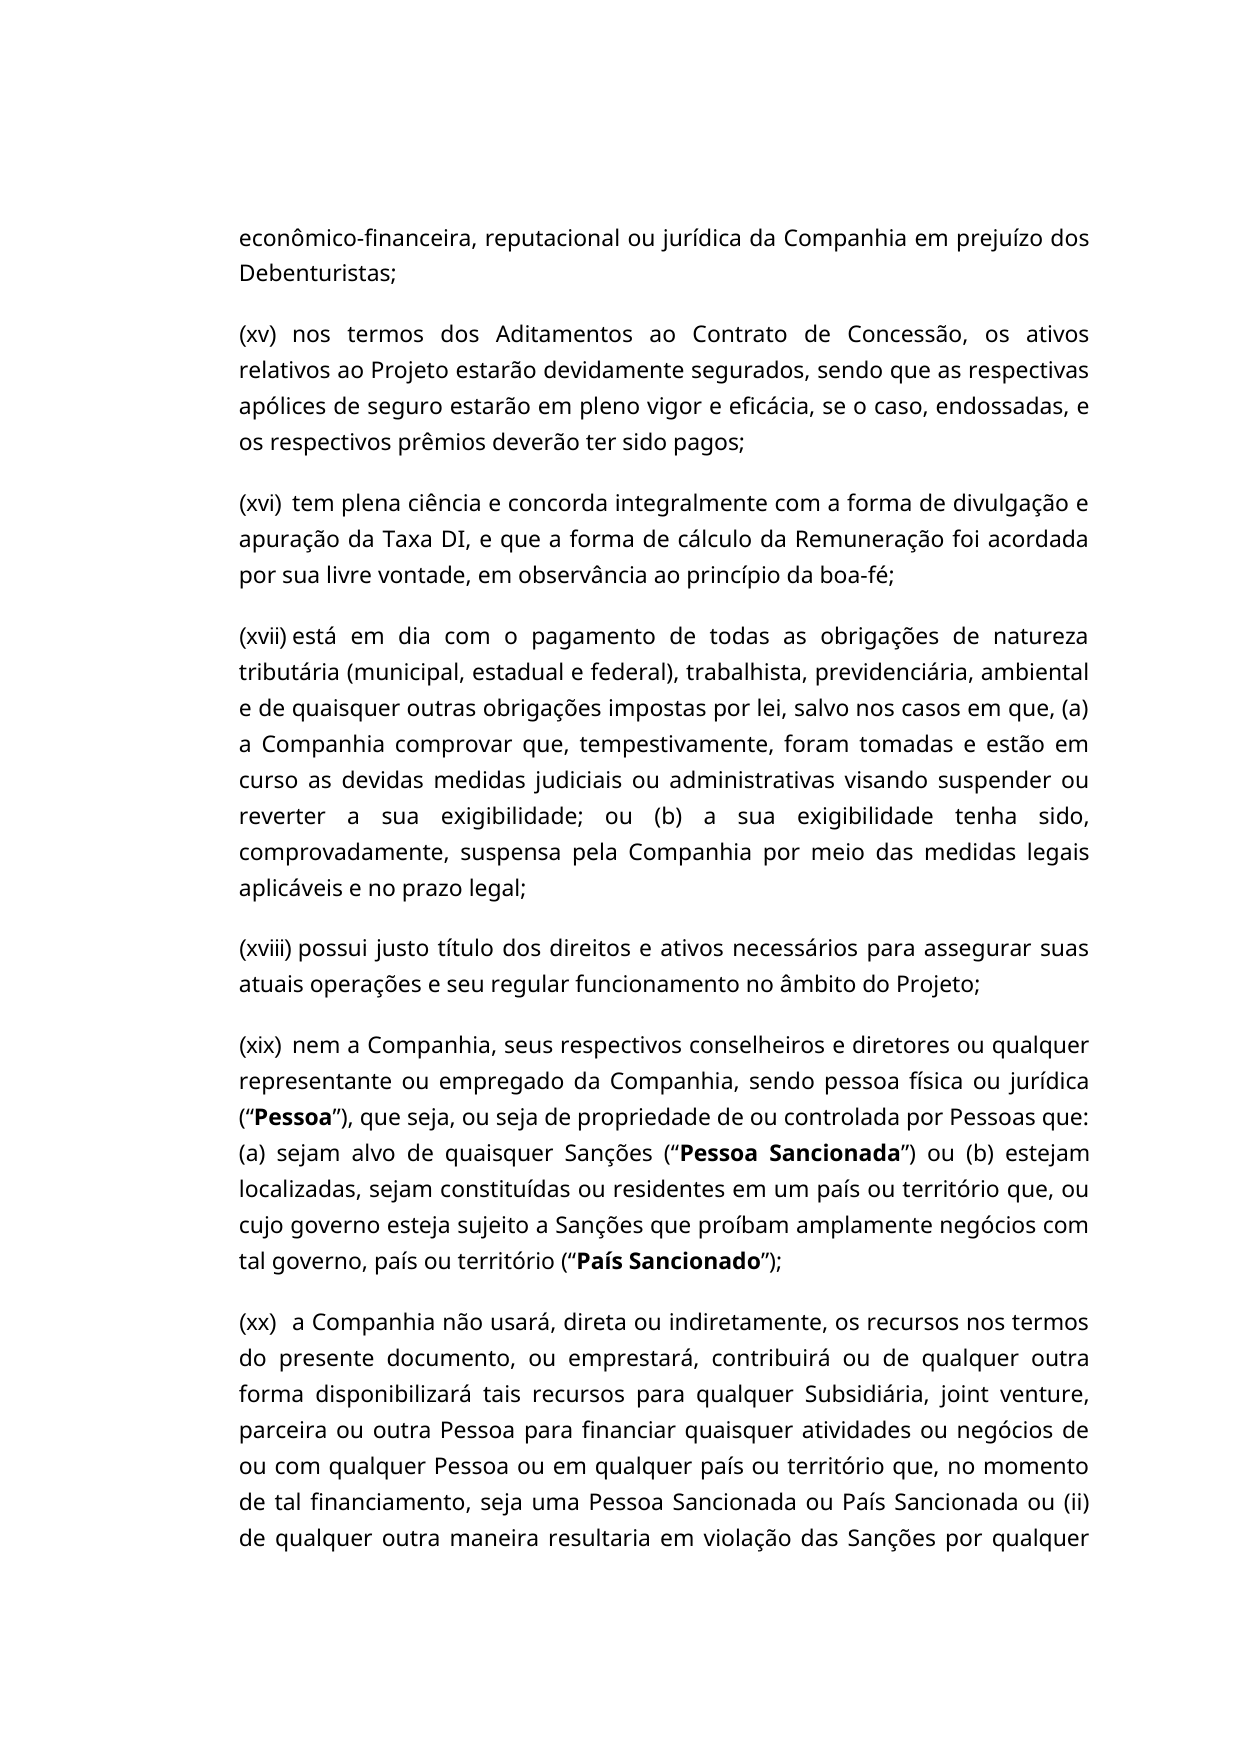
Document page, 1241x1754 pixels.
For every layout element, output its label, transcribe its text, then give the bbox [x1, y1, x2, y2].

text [239, 221, 1090, 289]
text está em dia com o pagamento de todas as obrigações de natureza tributária (municipal, estadual e federal), trabalhista, previdenciária, ambiental e de quaisquer outras obrigações impostas por lei, salvo nos casos em que, (a) a Companhia comprovar que, tempestivamente, foram tomadas e estão em curso as devidas medidas judiciais ou administrativas visando suspender ou reverter a sua exigibilidade; ou (b) a sua exigibilidade tenha sido, comprovadamente, suspensa pela Companhia por meio das medidas legais aplicáveis e no prazo legal; [239, 620, 1090, 903]
text possui justo título dos direitos e ativos necessários para assegurar suas atuais operações e seu regular funcionamento no âmbito do Projeto; [239, 932, 1090, 999]
text nem a Companhia, seus respectivos conselheiros e diretores ou qualquer representante ou empregado da Companhia, sendo pessoa física ou jurídica (“Pessoa”), que seja, ou seja de propriedade de ou controlada por Pessoas que: (a) sejam alvo de quaisquer Sanções (“Pessoa Sancionada”) ou (b) estejam localizadas, sejam constituídas ou residentes em um país ou território que, ou cujo governo esteja sujeito a Sanções que proíbam amplamente negócios com tal governo, país ou território (“País Sancionado”); [239, 1029, 1090, 1276]
text tem plena ciência e concorda integralmente com a forma de divulgação e apuração da Taxa DI, e que a forma de cálculo da Remuneração foi acordada por sua livre vontade, em observância ao princípio da boa-fé; [239, 487, 1090, 590]
text nos termos dos Aditamentos ao Contrato de Concessão, os ativos relativos ao Projeto estarão devidamente segurados, sendo que as respectivas apólices de seguro estarão em pleno vigor e eficácia, se o caso, endossadas, e os respectivos prêmios deverão ter sido pagos; [239, 318, 1090, 457]
